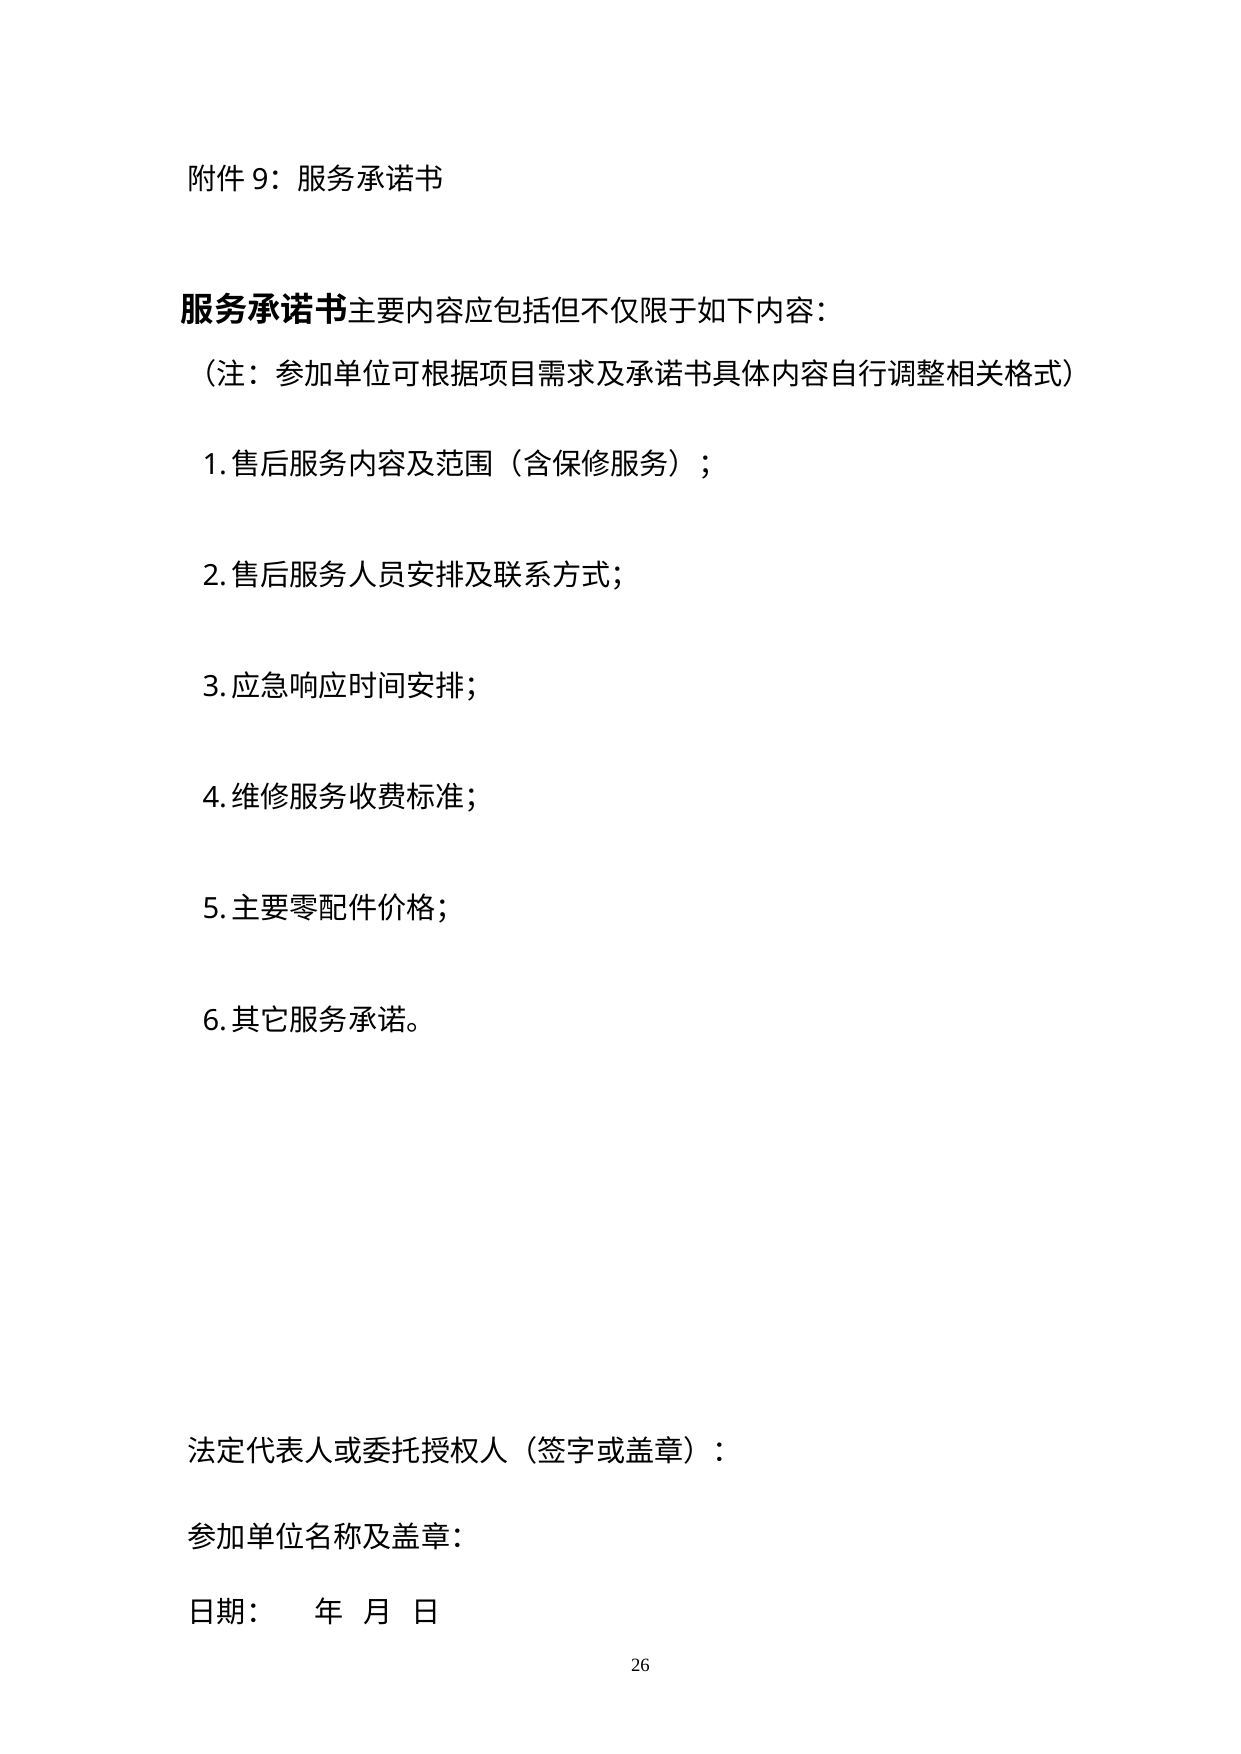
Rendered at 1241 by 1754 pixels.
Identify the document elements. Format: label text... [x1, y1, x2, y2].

list 维修服务收费标准； [202, 763, 1093, 828]
list 售后服务内容及范围（含保修服务）； [202, 429, 1093, 494]
text 附件9：服务承诺书 [187, 144, 1093, 209]
text 参加单位名称及盖章： [187, 1502, 1093, 1567]
list 主要零配件价格； [202, 874, 1093, 939]
text （注：参加单位可根据项目需求及承诺书具体内容自行调整相关格式） [187, 339, 1093, 404]
text 服务承诺书主要内容应包括但不仅限于如下内容： [181, 274, 1093, 339]
list 其它服务承诺。 [202, 985, 1093, 1050]
list 应急响应时间安排； [202, 651, 1093, 716]
list 售后服务人员安排及联系方式； [202, 540, 1093, 605]
text 日期： 年 月 日 [187, 1588, 1093, 1630]
text 法定代表人或委托授权人（签字或盖章）： [187, 1416, 1093, 1481]
